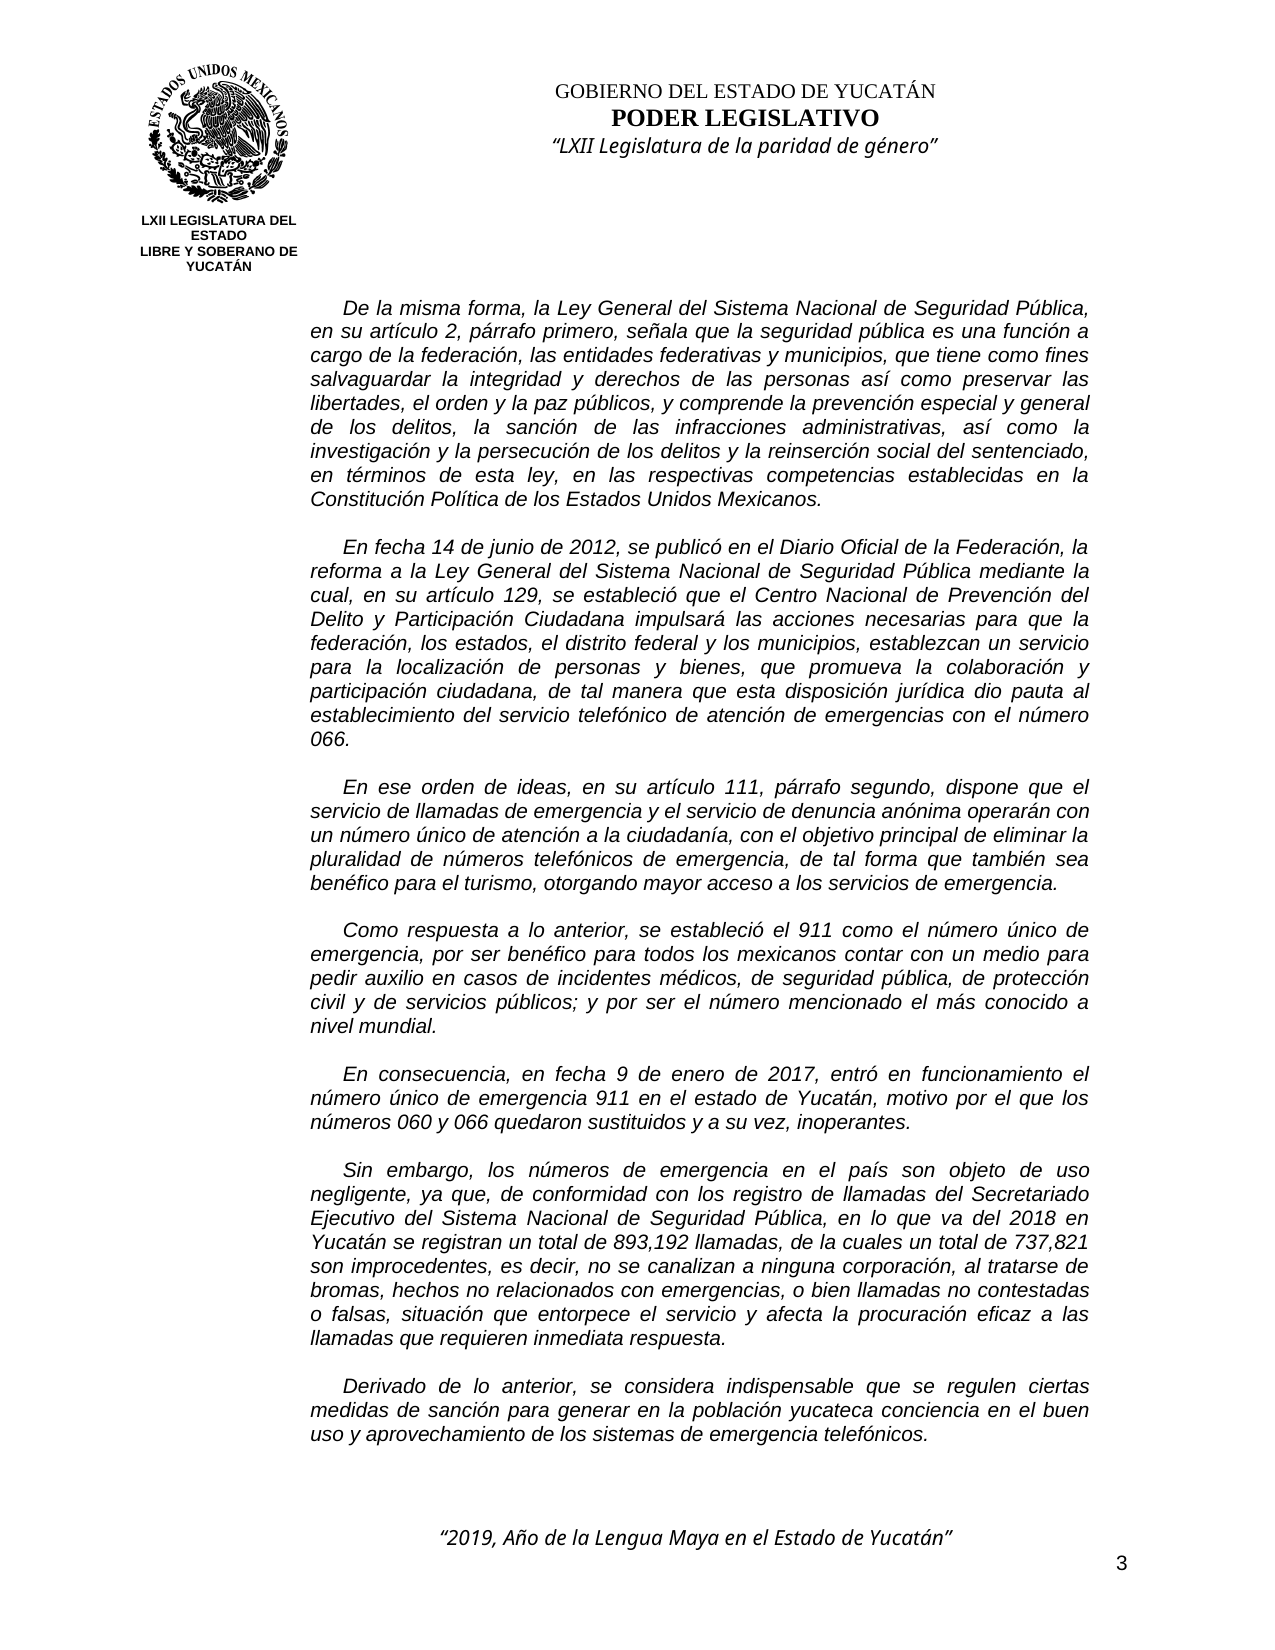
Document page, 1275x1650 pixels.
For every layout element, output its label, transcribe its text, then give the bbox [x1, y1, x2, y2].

text En fecha 14 de junio de 2012, se publicó en el Diario Oficial de la Federación, la reforma a la Ley General del Sistema Nacional de Seguridad Pública mediante la cual, en su artículo 129, se estableció que el Centro Nacional de Prevención del Delito y Participación Ciudadana impulsará las acciones necesarias para que la federación, los estados, el distrito federal y los municipios, establezcan un servicio para la localización de personas y bienes, que promueva la colaboración y participación ciudadana, de tal manera que esta disposición jurídica dio pauta al establecimiento del servicio telefónico de atención de emergencias con el número 066. [310, 535, 1092, 751]
text En ese orden de ideas, en su artículo 111, párrafo segundo, dispone que el servicio de llamadas de emergencia y el servicio de denuncia anónima operarán con un número único de atención a la ciudadanía, con el objetivo principal de eliminar la pluralidad de números telefónicos de emergencia, de tal forma que también sea benéfico para el turismo, otorgando mayor acceso a los servicios de emergencia. [310, 774, 1092, 894]
text De la misma forma, la Ley General del Sistema Nacional de Seguridad Pública, en su artículo 2, párrafo primero, señala que la seguridad pública es una función a cargo de la federación, las entidades federativas y municipios, que tiene como fines salvaguardar la integridad y derechos de las personas así como preservar las libertades, el orden y la paz públicos, y comprende la prevención especial y general de los delitos, la sanción de las infracciones administrativas, así como la investigación y la persecución de los delitos y la reinserción social del sentenciado, en términos de esta ley, en las respectivas competencias establecidas en la Constitución Política de los Estados Unidos Mexicanos. [310, 295, 1092, 511]
picture [114, 30, 322, 237]
text Derivado de lo anterior, se considera indispensable que se regulen ciertas medidas de sanción para generar en la población yucateca conciencia en el buen uso y aprovechamiento de los sistemas de emergencia telefónicos. [310, 1373, 1092, 1445]
text Como respuesta a lo anterior, se estableció el 911 como el número único de emergencia, por ser benéfico para todos los mexicanos contar con un medio para pedir auxilio en casos de incidentes médicos, de seguridad pública, de protección civil y de servicios públicos; y por ser el número mencionado el más conocido a nivel mundial. [310, 918, 1092, 1038]
text En consecuencia, en fecha 9 de enero de 2017, entró en funcionamiento el número único de emergencia 911 en el estado de Yucatán, motivo por el que los números 060 y 066 quedaron sustituidos y a su vez, inoperantes. [310, 1062, 1092, 1134]
text Sin embargo, los números de emergencia en el país son objeto de uso negligente, ya que, de conformidad con los registro de llamadas del Secretariado Ejecutivo del Sistema Nacional de Seguridad Pública, en lo que va del 2018 en Yucatán se registran un total de 893,192 llamadas, de la cuales un total de 737,821 son improcedentes, es decir, no se canalizan a ninguna corporación, al tratarse de bromas, hechos no relacionados con emergencias, o bien llamadas no contestadas o falsas, situación que entorpece el servicio y afecta la procuración eficaz a las llamadas que requieren inmediata respuesta. [310, 1158, 1092, 1349]
